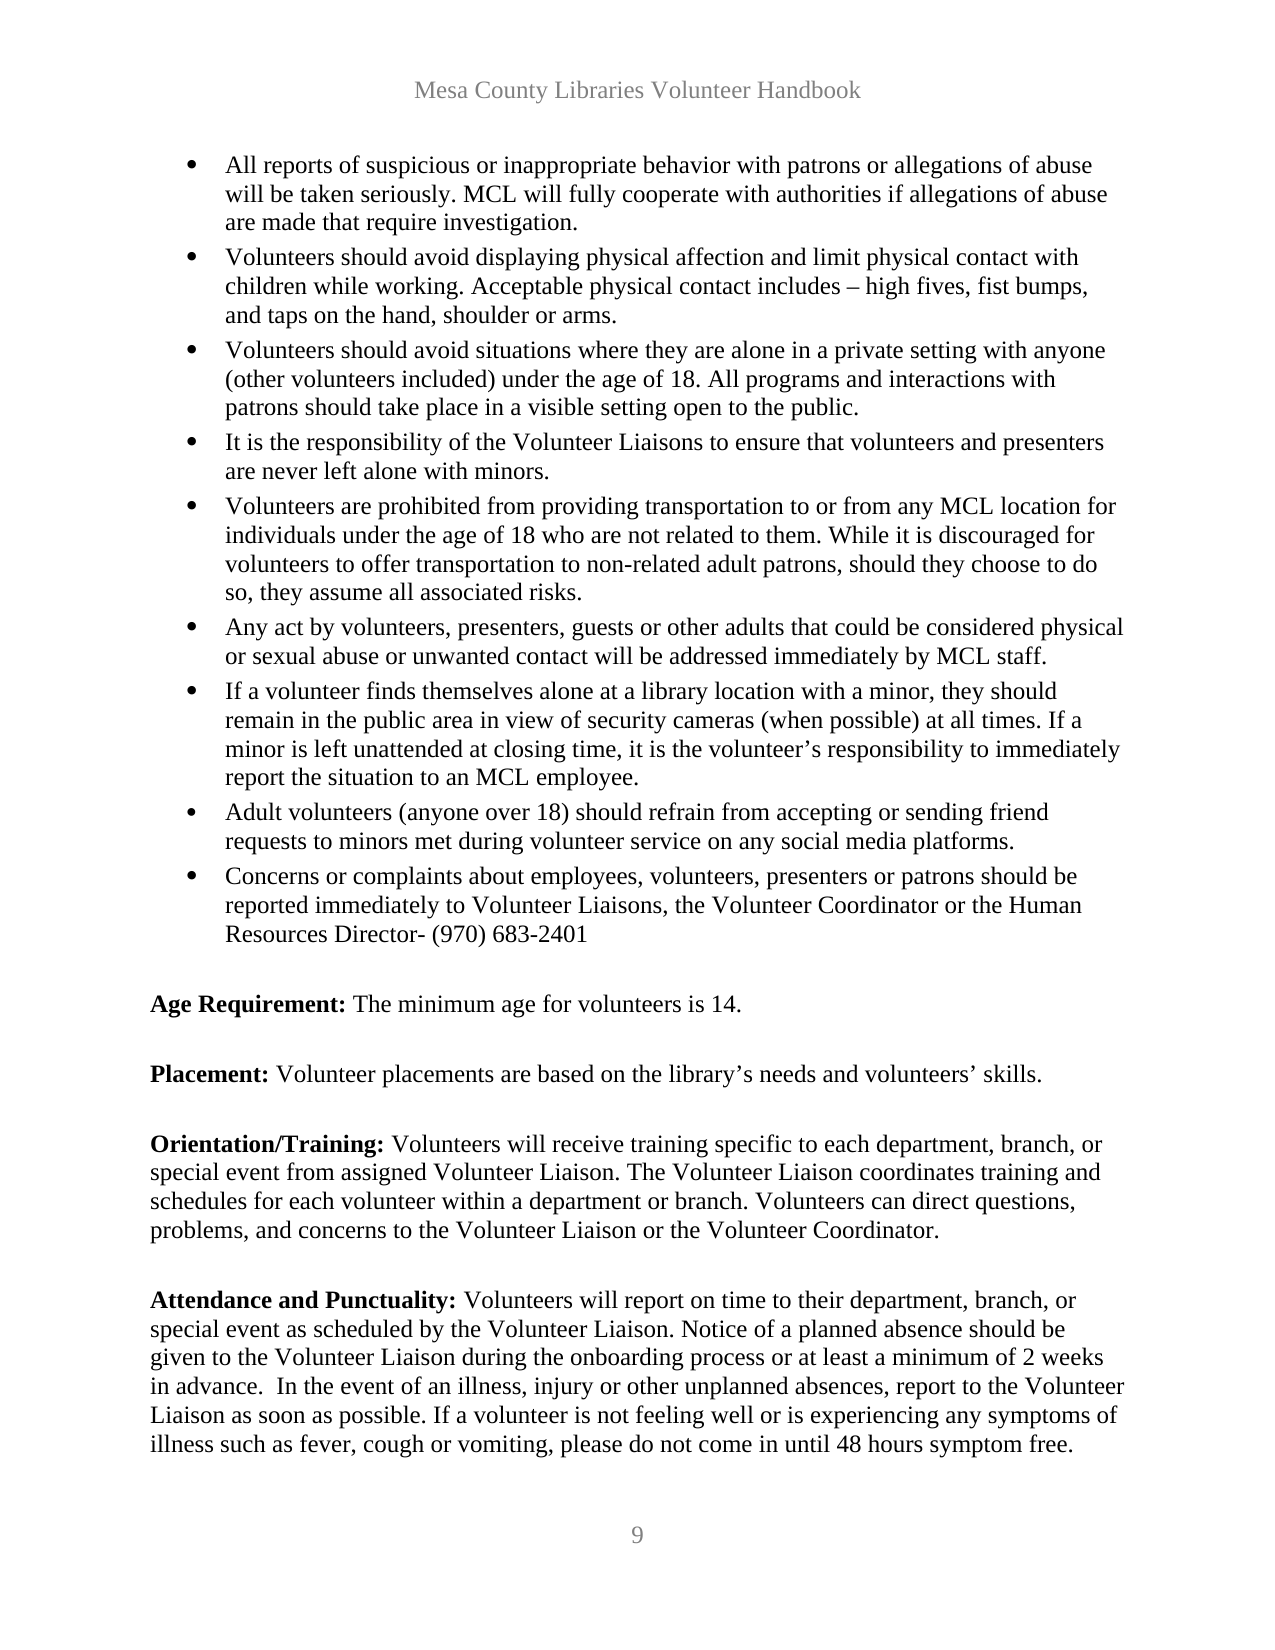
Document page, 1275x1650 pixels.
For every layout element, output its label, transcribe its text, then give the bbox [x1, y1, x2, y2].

list Adult volunteers (anyone over 18) should refrain from accepting or sending friend requests to minors met during volunteer service on any social media platforms. [187, 797, 1125, 855]
text Age Requirement: The minimum age for volunteers is 14. [150, 989, 1125, 1017]
list Volunteers should avoid situations where they are alone in a private setting with anyone (other volunteers included) under the age of 18. All programs and interactions with patrons should take place in a visible setting open to the public. [187, 335, 1125, 421]
list It is the responsibility of the Volunteer Liaisons to ensure that volunteers and presenters are never left alone with minors. [187, 427, 1125, 485]
text Orientation/Training: Volunteers will receive training specific to each department, branch, or special event from assigned Volunteer Liaison. The Volunteer Liaison coordinates training and schedules for each volunteer within a department or branch. Volunteers can direct questions, problems, and concerns to the Volunteer Liaison or the Volunteer Coordinator. [150, 1129, 1125, 1244]
list If a volunteer finds themselves alone at a library location with a minor, they should remain in the public area in view of security cameras (when possible) at all times. If a minor is left unattended at closing time, it is the volunteer’s responsibility to immediately report the situation to an MCL employee. [187, 676, 1125, 791]
text Placement: Volunteer placements are based on the library’s needs and volunteers’ skills. [150, 1059, 1125, 1087]
list All reports of suspicious or inappropriate behavior with patrons or allegations of abuse will be taken seriously. MCL will fully cooperate with authorities if allegations of abuse are made that require investigation. [187, 150, 1125, 236]
list Volunteers are prohibited from providing transportation to or from any MCL location for individuals under the age of 18 who are not related to them. While it is discouraged for volunteers to offer transportation to non-related adult patrons, should they choose to do so, they assume all associated risks. [187, 491, 1125, 606]
list Any act by volunteers, presenters, guests or other adults that could be considered physical or sexual abuse or unwanted contact will be addressed immediately by MCL staff. [187, 612, 1125, 670]
list Volunteers should avoid displaying physical affection and limit physical contact with children while working. Acceptable physical contact includes – high fives, fist bumps, and taps on the hand, shoulder or arms. [187, 242, 1125, 329]
list Concerns or complaints about employees, volunteers, presenters or patrons should be reported immediately to Volunteer Liaisons, the Volunteer Coordinator or the Human Resources Director- (970) 683-2401 [187, 861, 1125, 947]
text Attendance and Punctuality: Volunteers will report on time to their department, branch, or special event as scheduled by the Volunteer Liaison. Notice of a planned absence should be given to the Volunteer Liaison during the onboarding process or at least a minimum of 2 weeks in advance. In the event of an illness, injury or other unplanned absences, report to the Volunteer Liaison as soon as possible. If a volunteer is not feeling well or is experiencing any symptoms of illness such as fever, cough or vomiting, please do not come in until 48 hours symptom free. [150, 1285, 1125, 1457]
